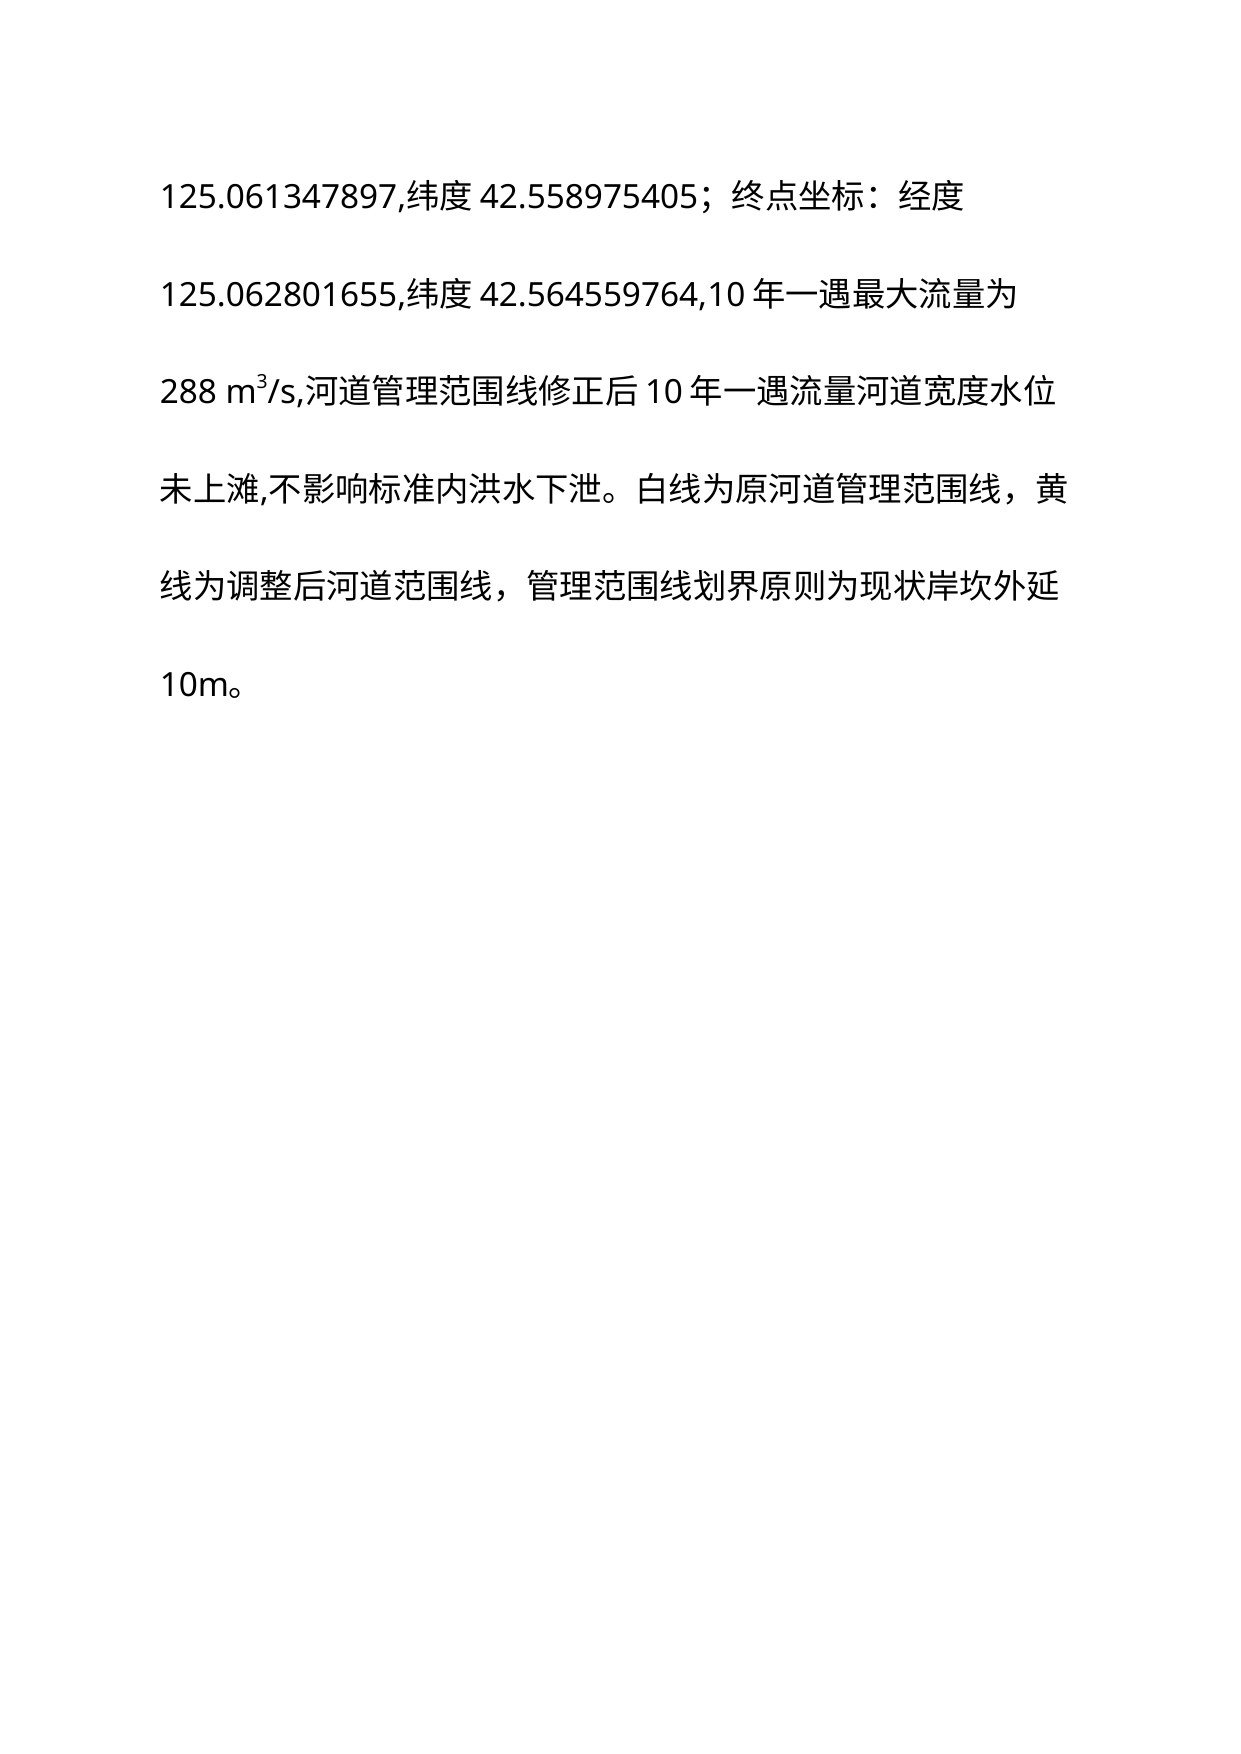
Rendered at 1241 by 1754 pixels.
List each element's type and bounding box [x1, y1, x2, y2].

text [159, 162, 1081, 714]
